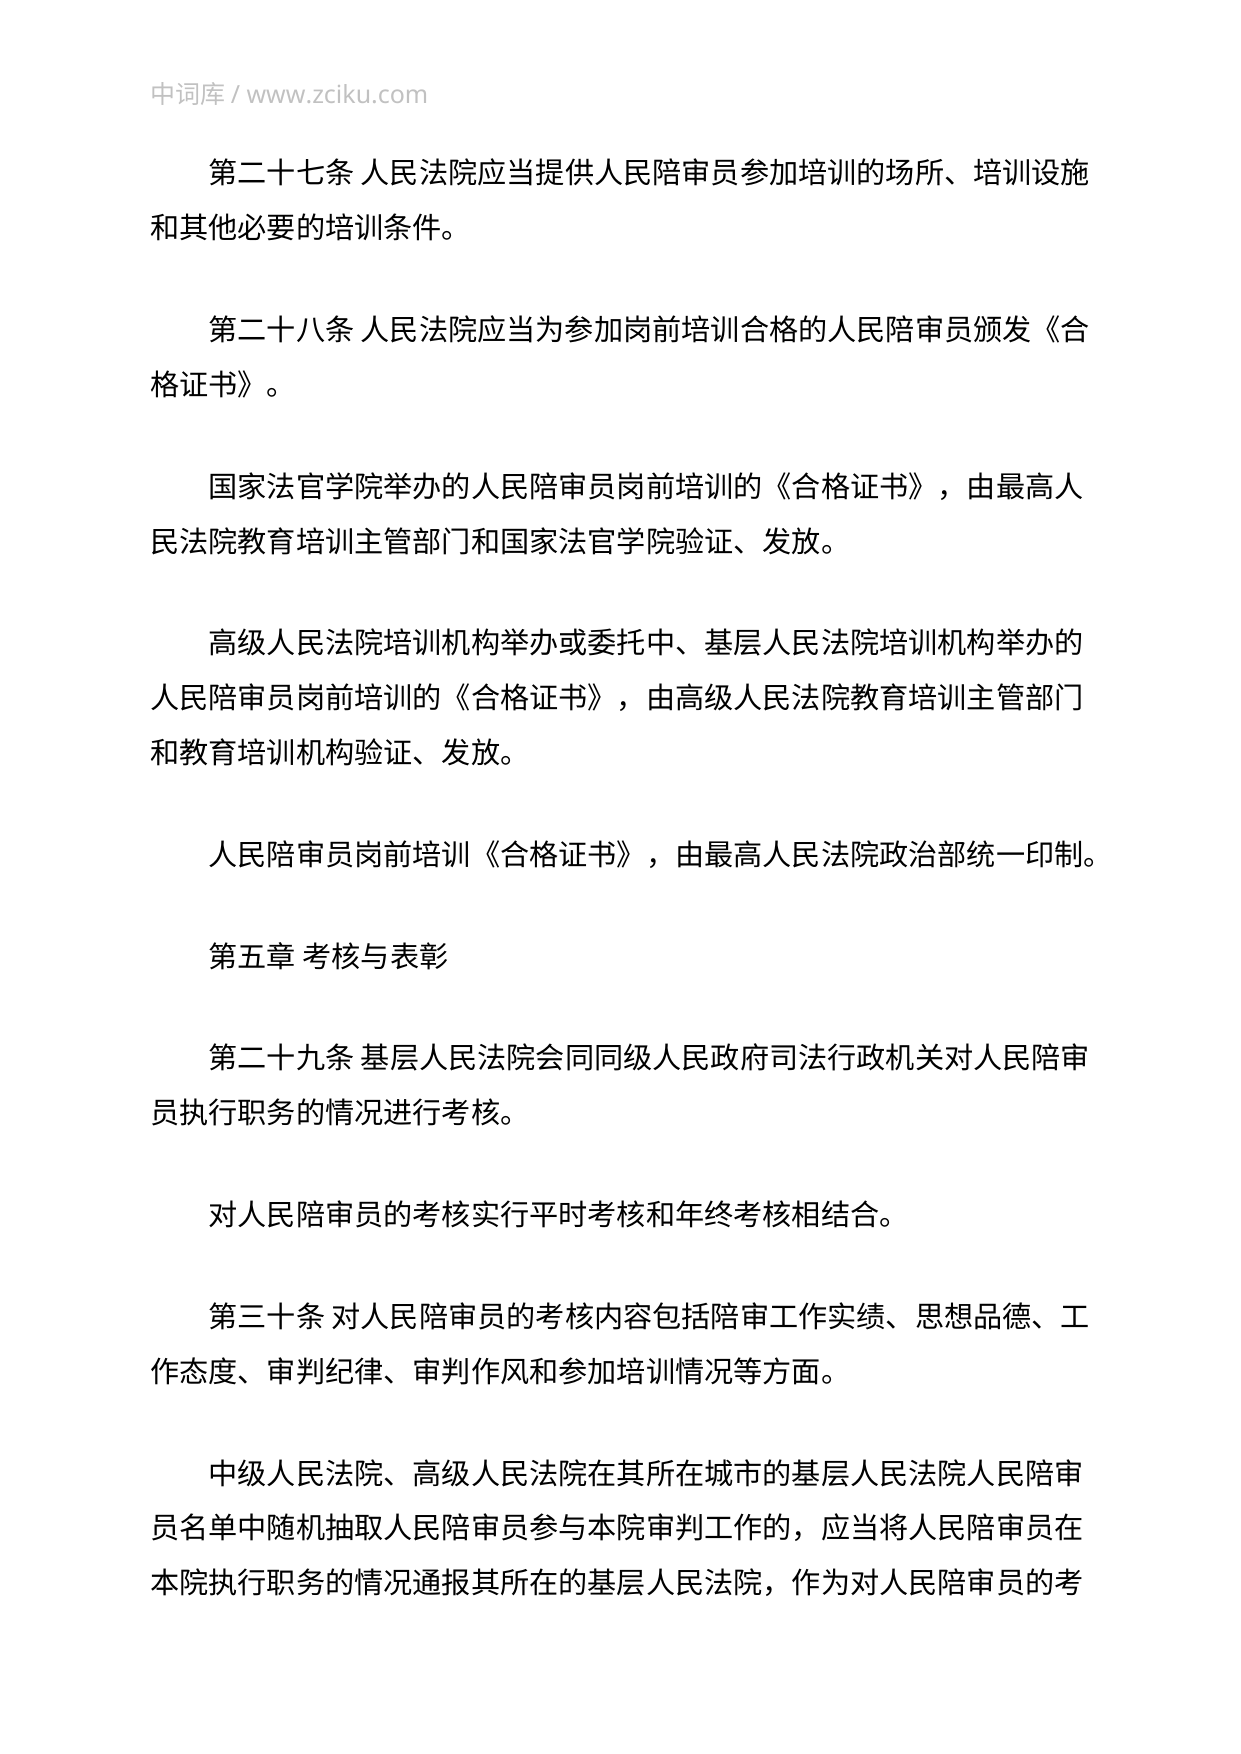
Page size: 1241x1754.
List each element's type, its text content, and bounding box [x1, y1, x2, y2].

text 第二十九条 基层人民法院会同同级人民政府司法行政机关对人民陪审员执行职务的情况进行考核。 [150, 1035, 1090, 1132]
text 第二十八条 人民法院应当为参加岗前培训合格的人民陪审员颁发《合格证书》。 [150, 307, 1090, 404]
text 人民陪审员岗前培训《合格证书》，由最高人民法院政治部统一印制。 [150, 832, 1090, 874]
text 国家法官学院举办的人民陪审员岗前培训的《合格证书》，由最高人民法院教育培训主管部门和国家法官学院验证、发放。 [150, 463, 1090, 561]
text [150, 1450, 1090, 1602]
text 对人民陪审员的考核实行平时考核和年终考核相结合。 [150, 1192, 1090, 1234]
text 第五章 考核与表彰 [150, 933, 1090, 976]
text 高级人民法院培训机构举办或委托中、基层人民法院培训机构举办的人民陪审员岗前培训的《合格证书》，由高级人民法院教育培训主管部门和教育培训机构验证、发放。 [150, 620, 1090, 772]
text 第二十七条 人民法院应当提供人民陪审员参加培训的场所、培训设施和其他必要的培训条件。 [150, 150, 1090, 247]
text 第三十条 对人民陪审员的考核内容包括陪审工作实绩、思想品德、工作态度、审判纪律、审判作风和参加培训情况等方面。 [150, 1293, 1090, 1391]
